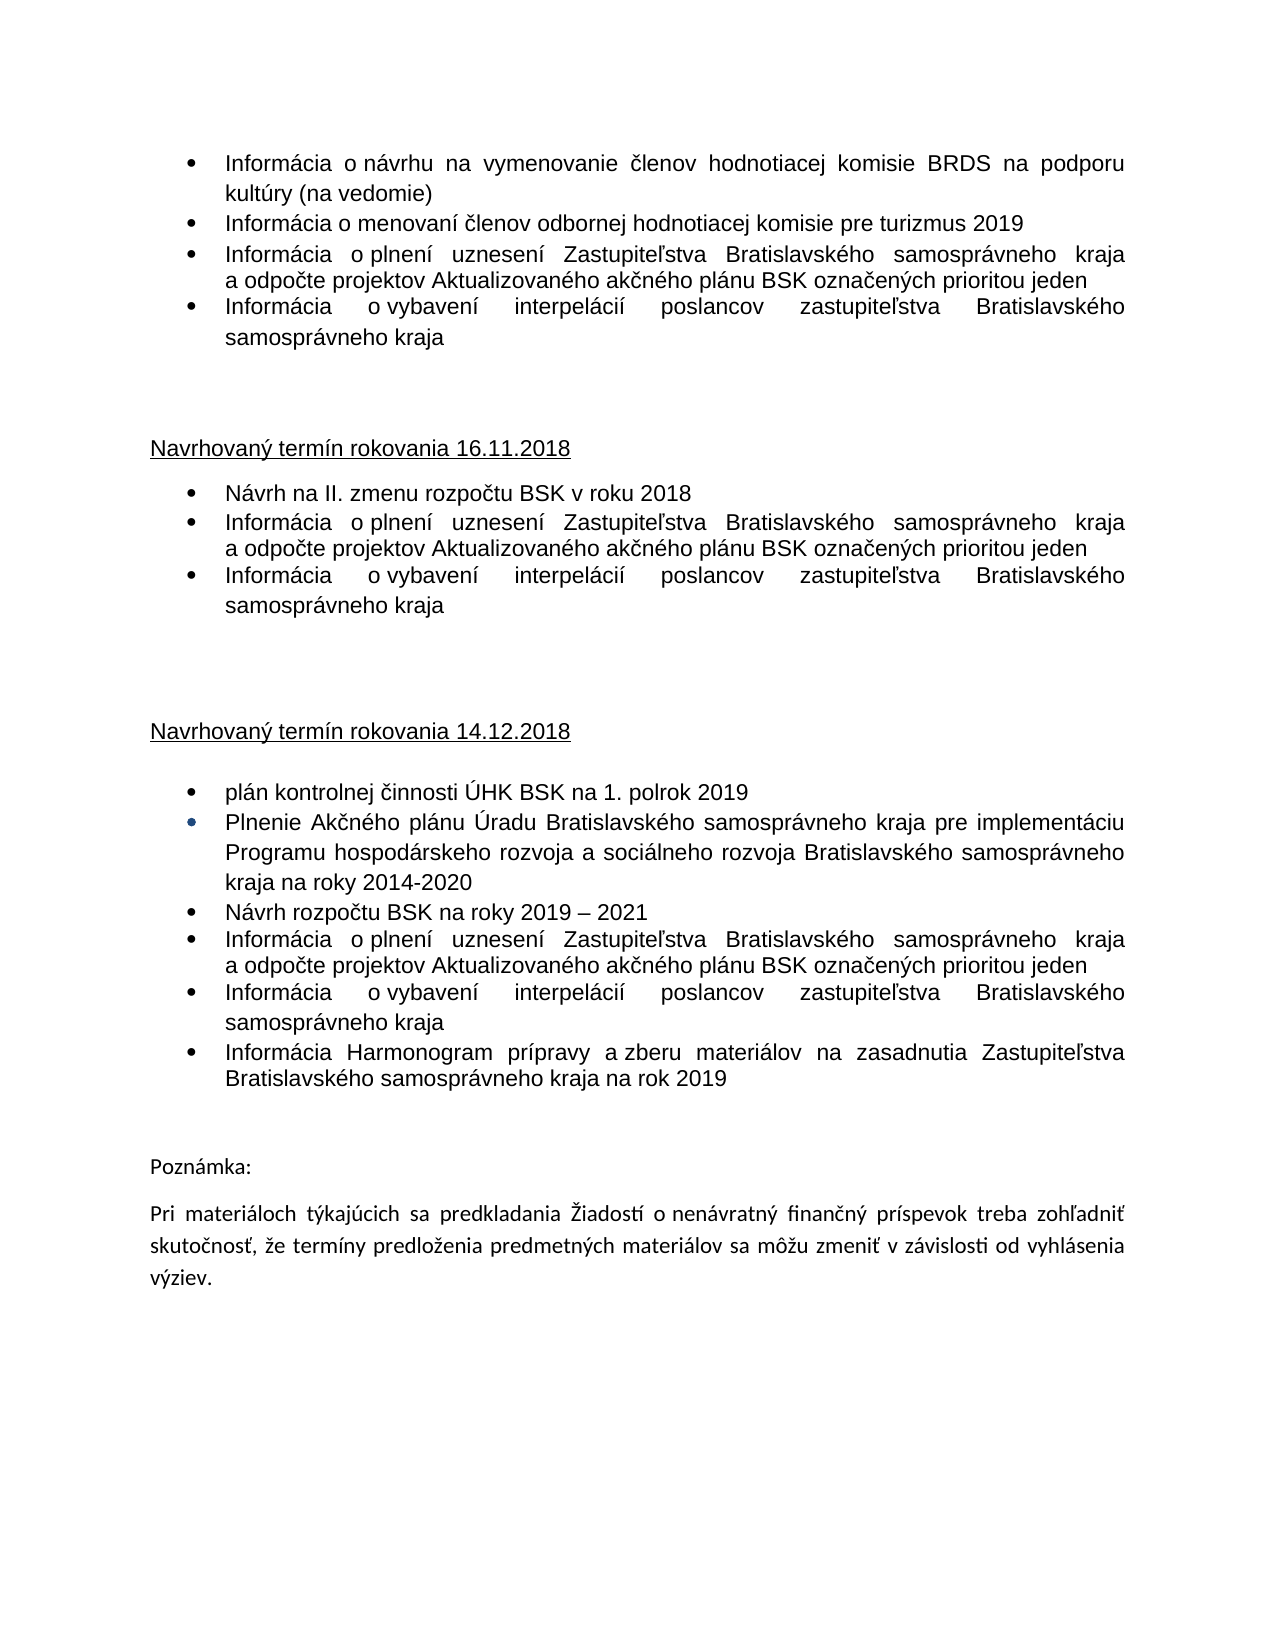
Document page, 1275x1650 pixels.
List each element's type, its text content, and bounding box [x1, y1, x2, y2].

list Informácia o vybavení interpelácií poslancov zastupiteľstva Bratislavského samosprávneho kraja [187, 562, 1125, 618]
text Navrhovaný termín rokovania 14.12.2018 [150, 718, 1125, 744]
list Informácia o plnení uznesení Zastupiteľstva Bratislavského samosprávneho kraja a odpočte projektov Aktualizovaného akčného plánu BSK označených prioritou jeden [187, 509, 1125, 562]
list Informácia o plnení uznesení Zastupiteľstva Bratislavského samosprávneho kraja a odpočte projektov Aktualizovaného akčného plánu BSK označených prioritou jeden [187, 241, 1125, 293]
list Informácia Harmonogram prípravy a zberu materiálov na zasadnutia Zastupiteľstva Bratislavského samosprávneho kraja na rok 2019 [187, 1039, 1125, 1092]
list Informácia o návrhu na vymenovanie členov hodnotiacej komisie BRDS na podporu kultúry (na vedomie) [187, 150, 1125, 207]
list plán kontrolnej činnosti ÚHK BSK na 1. polrok 2019 [187, 778, 1125, 805]
list Informácia o plnení uznesení Zastupiteľstva Bratislavského samosprávneho kraja a odpočte projektov Aktualizovaného akčného plánu BSK označených prioritou jeden [187, 926, 1125, 978]
text Poznámka: [150, 1152, 1125, 1180]
list Plnenie Akčného plánu Úradu Bratislavského samosprávneho kraja pre implementáciu Programu hospodárskeho rozvoja a sociálneho rozvoja Bratislavského samosprávneho kraja na roky 2014-2020 [187, 809, 1125, 896]
text Pri materiáloch týkajúcich sa predkladania Žiadostí o nenávratný finančný príspevok treba zohľadniť skutočnosť, že termíny predloženia predmetných materiálov sa môžu zmeniť v závislosti od vyhlásenia výziev. [150, 1199, 1125, 1291]
list Informácia o menovaní členov odbornej hodnotiacej komisie pre turizmus 2019 [187, 210, 1125, 237]
list Návrh rozpočtu BSK na roky 2019 – 2021 [187, 899, 1125, 926]
list Návrh na II. zmenu rozpočtu BSK v roku 2018 [187, 480, 1125, 507]
text Navrhovaný termín rokovania 16.11.2018 [150, 435, 1125, 461]
list Informácia o vybavení interpelácií poslancov zastupiteľstva Bratislavského samosprávneho kraja [187, 978, 1125, 1035]
list Informácia o vybavení interpelácií poslancov zastupiteľstva Bratislavského samosprávneho kraja [187, 293, 1125, 350]
